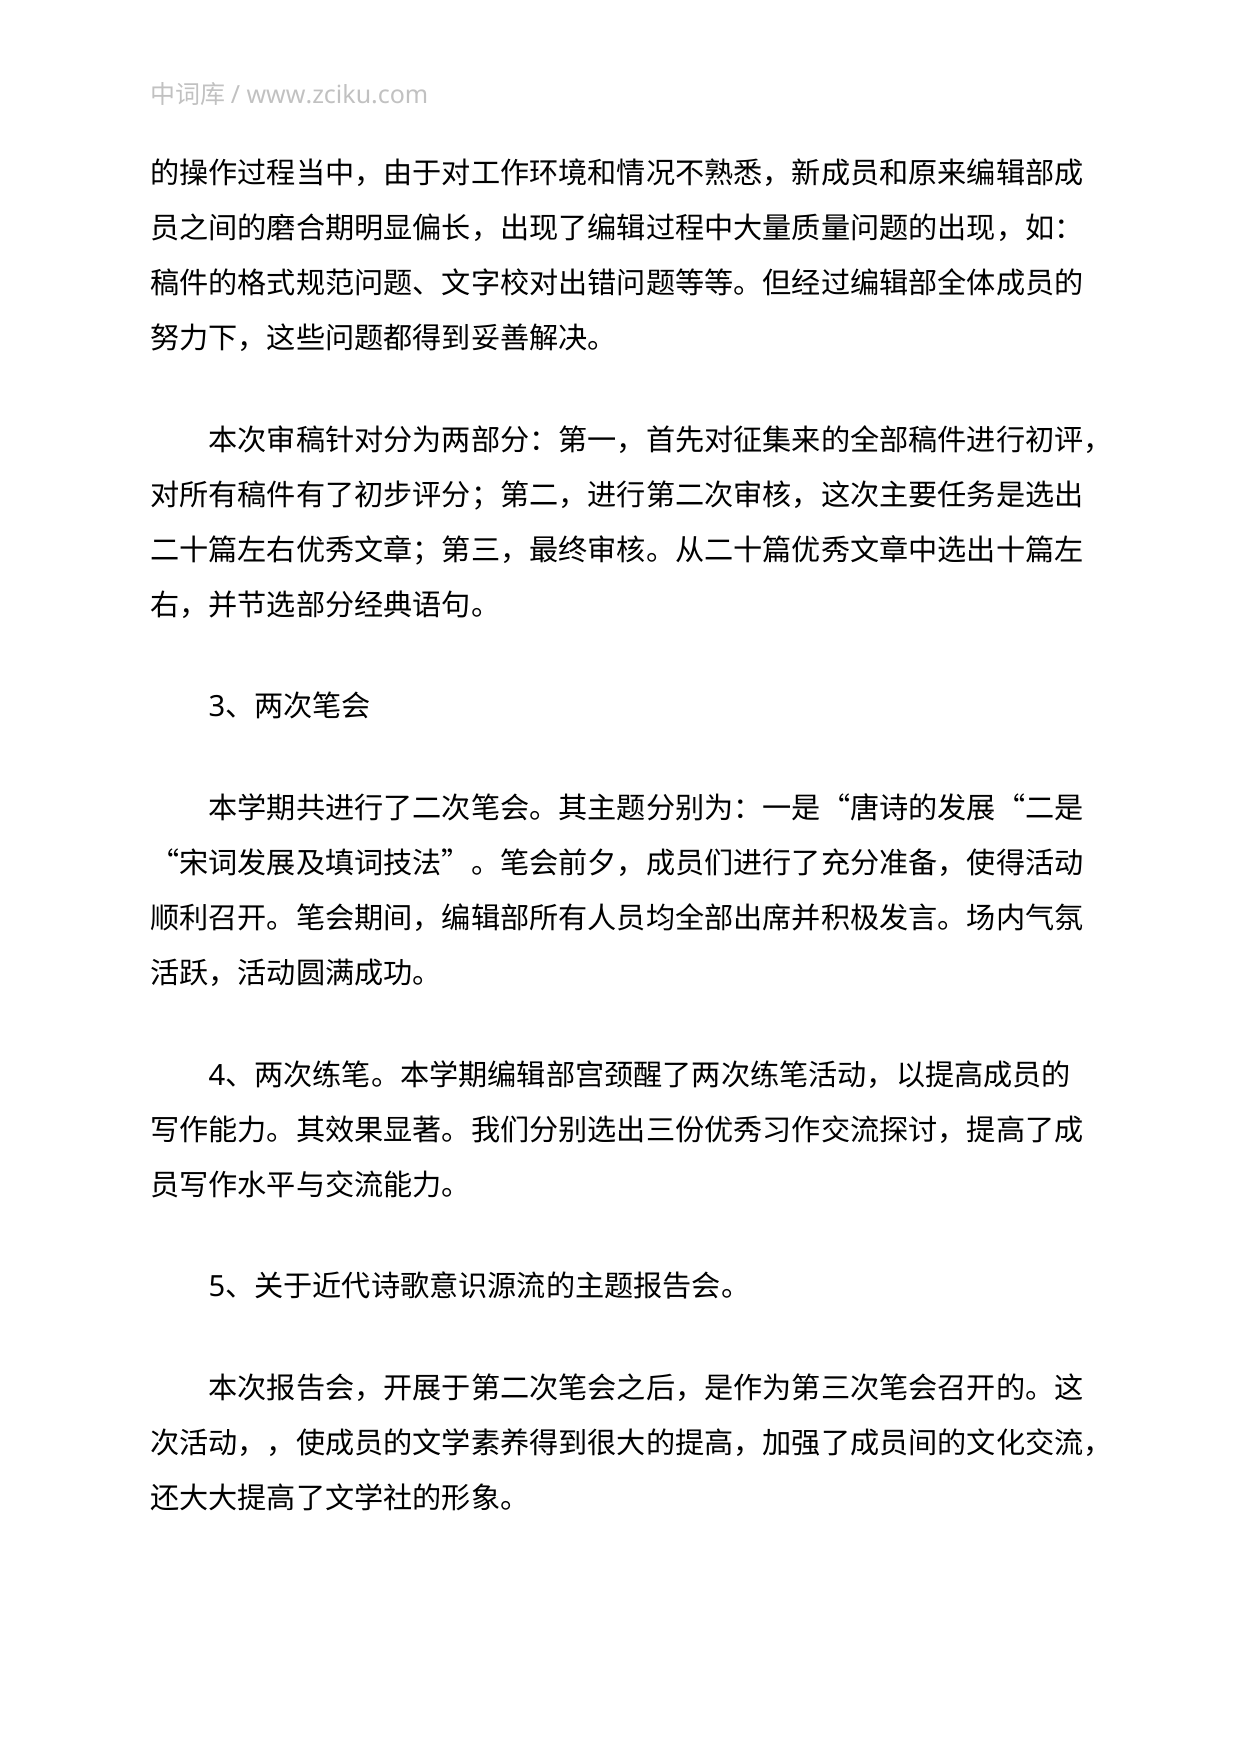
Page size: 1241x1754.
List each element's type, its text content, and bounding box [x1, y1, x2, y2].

text 3、两次笔会 [150, 683, 1090, 725]
text 本次审稿针对分为两部分：第一，首先对征集来的全部稿件进行初评，对所有稿件有了初步评分；第二，进行第二次审核，这次主要任务是选出二十篇左右优秀文章；第三，最终审核。从二十篇优秀文章中选出十篇左右，并节选部分经典语句。 [150, 416, 1090, 623]
text 本次报告会，开展于第二次笔会之后，是作为第三次笔会召开的。这次活动，，使成员的文学素养得到很大的提高，加强了成员间的文化交流，还大大提高了文学社的形象。 [150, 1365, 1090, 1517]
text 本学期共进行了二次笔会。其主题分别为：一是“唐诗的发展“二是“宋词发展及填词技法”。笔会前夕，成员们进行了充分准备，使得活动顺利召开。笔会期间，编辑部所有人员均全部出席并积极发言。场内气氛活跃，活动圆满成功。 [150, 785, 1090, 992]
text 5、关于近代诗歌意识源流的主题报告会。 [150, 1263, 1090, 1305]
text 4、两次练笔。本学期编辑部宫颈醒了两次练笔活动，以提高成员的写作能力。其效果显著。我们分别选出三份优秀习作交流探讨，提高了成员写作水平与交流能力。 [150, 1051, 1090, 1203]
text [150, 150, 1090, 357]
